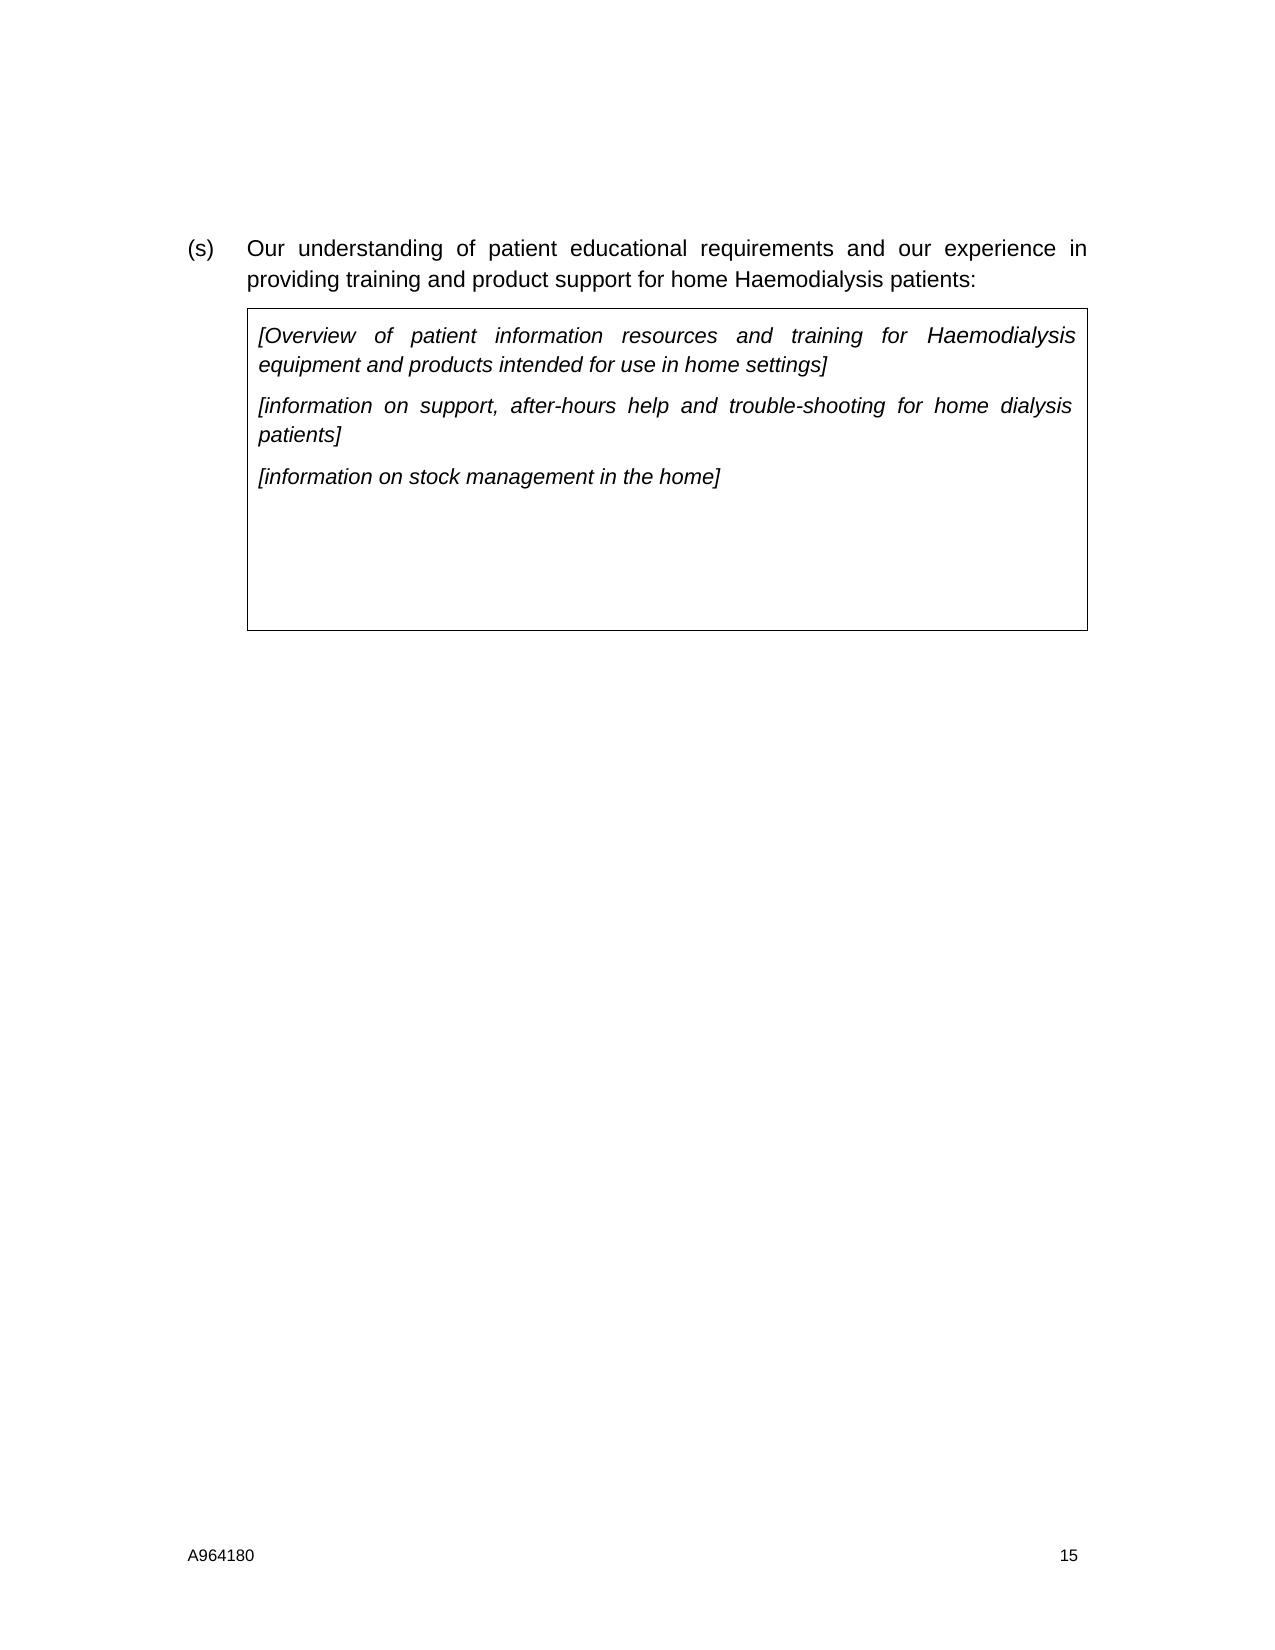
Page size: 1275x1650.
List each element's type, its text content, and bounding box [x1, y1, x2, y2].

table_header [Overview of patient information resources and training for Haemodialysis equipment and products intended for use in home settings] [information on support, after-hours help and trouble-shooting for home dialysis patients] [information on stock management in the home] [248, 309, 1087, 630]
list Our understanding of patient educational requirements and our experience in providing training and product support for home Haemodialysis patients: [187, 235, 1087, 292]
